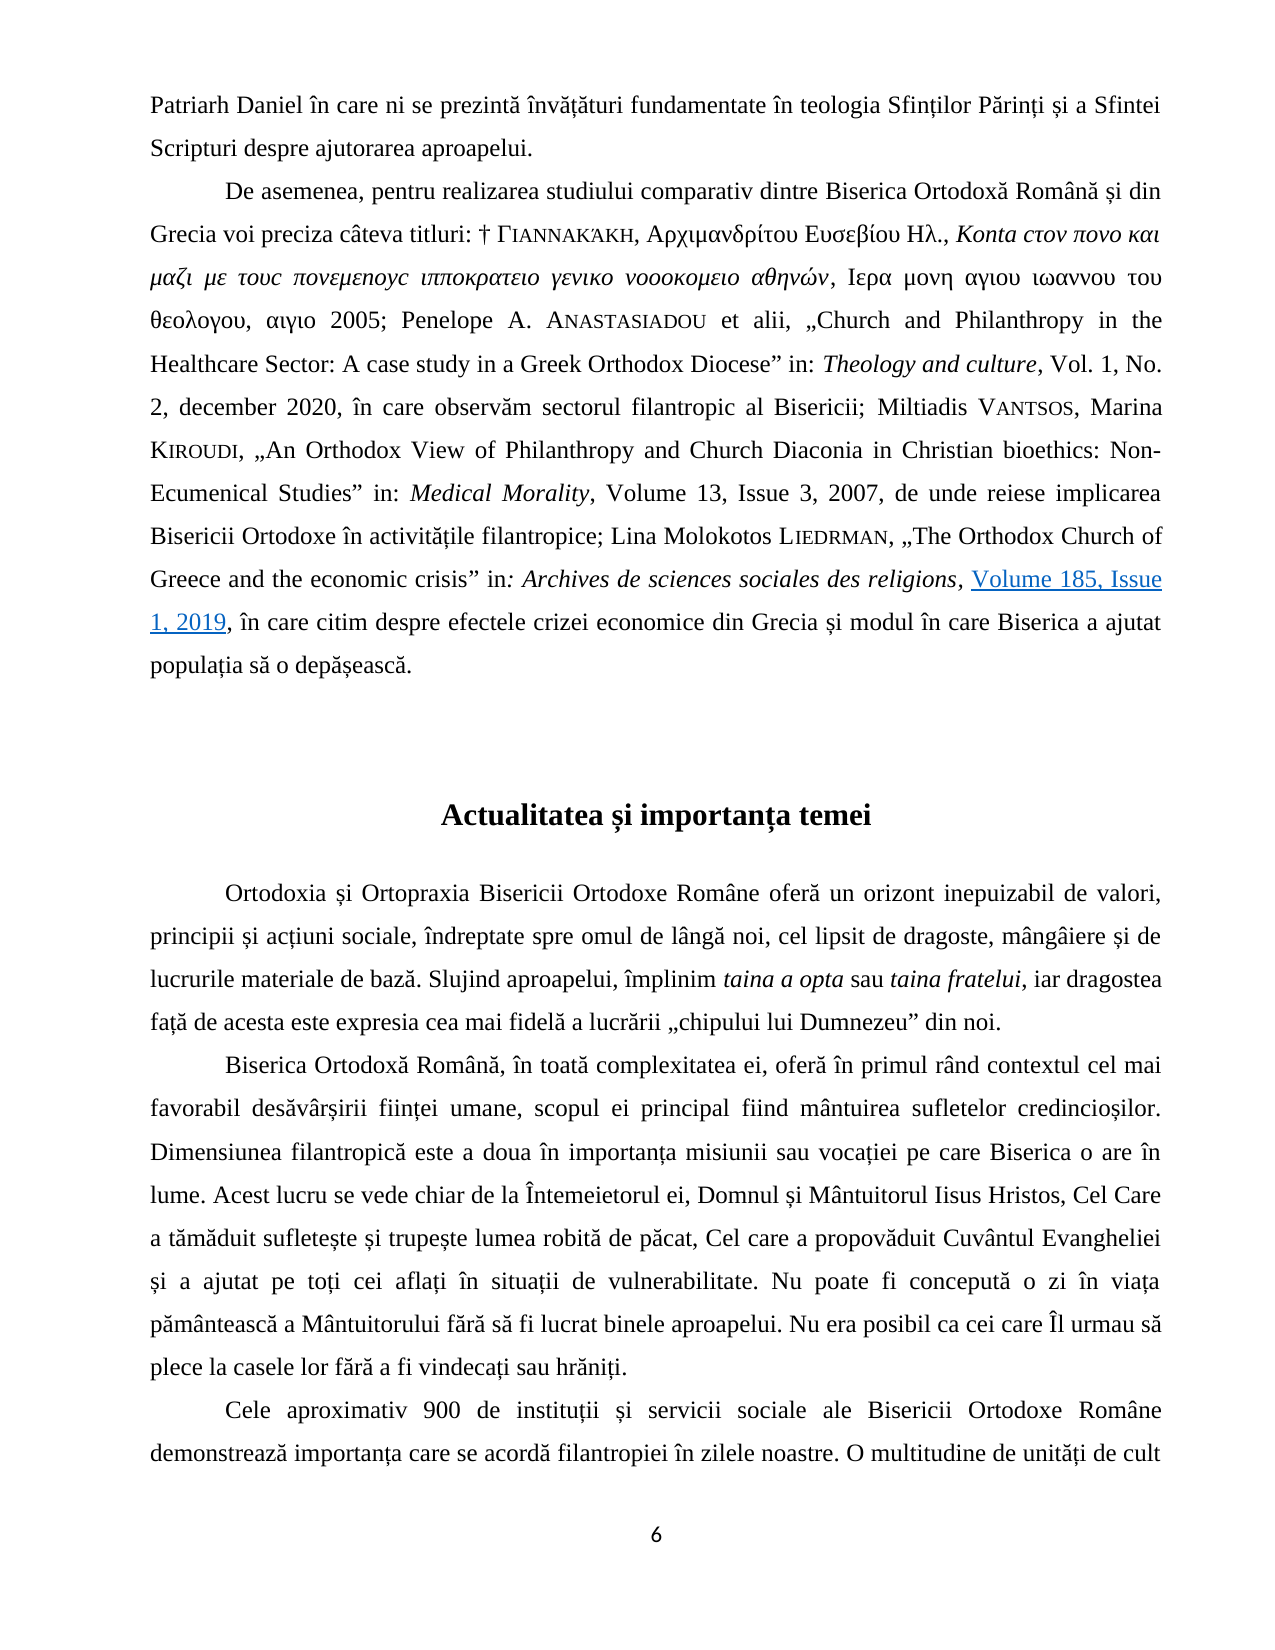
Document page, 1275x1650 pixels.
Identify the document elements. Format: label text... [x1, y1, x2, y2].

text De asemenea, pentru realizarea studiului comparativ dintre Biserica Ortodoxă Română și din Grecia voi preciza câteva titluri: † Γιαννακάκη, Αρχιμανδρίτου Ευσεβίου Ηλ., Κonta cτον πονο και μαζι με τουc πονεμεnoyc ιπποκρατειο γενικο νοοοκομειο αθηνών, Ιερα μονη αγιου ιωαννου του θεολογου, αιγιο 2005; Penelope A. Anastasiadou et alii, „Church and Philanthropy in the Healthcare Sector: A case study in a Greek Orthodox Diocese” in: Theology and culture, Vol. 1, No. 2, december 2020, în care observăm sectorul filantropic al Bisericii; Miltiadis Vantsos, Marina Kiroudi, „An Orthodox View of Philanthropy and Church Diaconia in Christian bioethics: Non-Ecumenical Studies” in: Medical Morality, Volume 13, Issue 3, 2007, de unde reiese implicarea Bisericii Ortodoxe în activitățile filantropice; Lina Molokotos Liedrman, „The Orthodox Church of Greece and the economic crisis” in: Archives de sciences sociales des religions, Volume 185, Issue 1, 2019, în care citim despre efectele crizei economice din Grecia și modul în care Biserica a ajutat populația să o depășească. [150, 176, 1162, 679]
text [150, 1395, 1162, 1467]
text Ortodoxia și Ortopraxia Bisericii Ortodoxe Române oferă un orizont inepuizabil de valori, principii și acțiuni sociale, îndreptate spre omul de lângă noi, cel lipsit de dragoste, mângâiere și de lucrurile materiale de bază. Slujind aproapelui, împlinim taina a opta sau taina fratelui, iar dragostea față de acesta este expresia cea mai fidelă a lucrării „chipului lui Dumnezeu” din noi. [150, 878, 1162, 1036]
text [150, 90, 1162, 162]
subtitle Actualitatea și importanța temei [150, 797, 1162, 833]
text Biserica Ortodoxă Română, în toată complexitatea ei, oferă în primul rând contextul cel mai favorabil desăvârșirii ființei umane, scopul ei principal fiind mântuirea sufletelor credincioșilor. Dimensiunea filantropică este a doua în importanța misiunii sau vocației pe care Biserica o are în lume. Acest lucru se vede chiar de la Întemeietorul ei, Domnul și Mântuitorul Iisus Hristos, Cel Care a tămăduit sufletește și trupește lumea robită de păcat, Cel care a propovăduit Cuvântul Evangheliei și a ajutat pe toți cei aflați în situații de vulnerabilitate. Nu poate fi concepută o zi în viața pământească a Mântuitorului fără să fi lucrat binele aproapelui. Nu era posibil ca cei care Îl urmau să plece la casele lor fără a fi vindecați sau hrăniți. [150, 1050, 1162, 1381]
